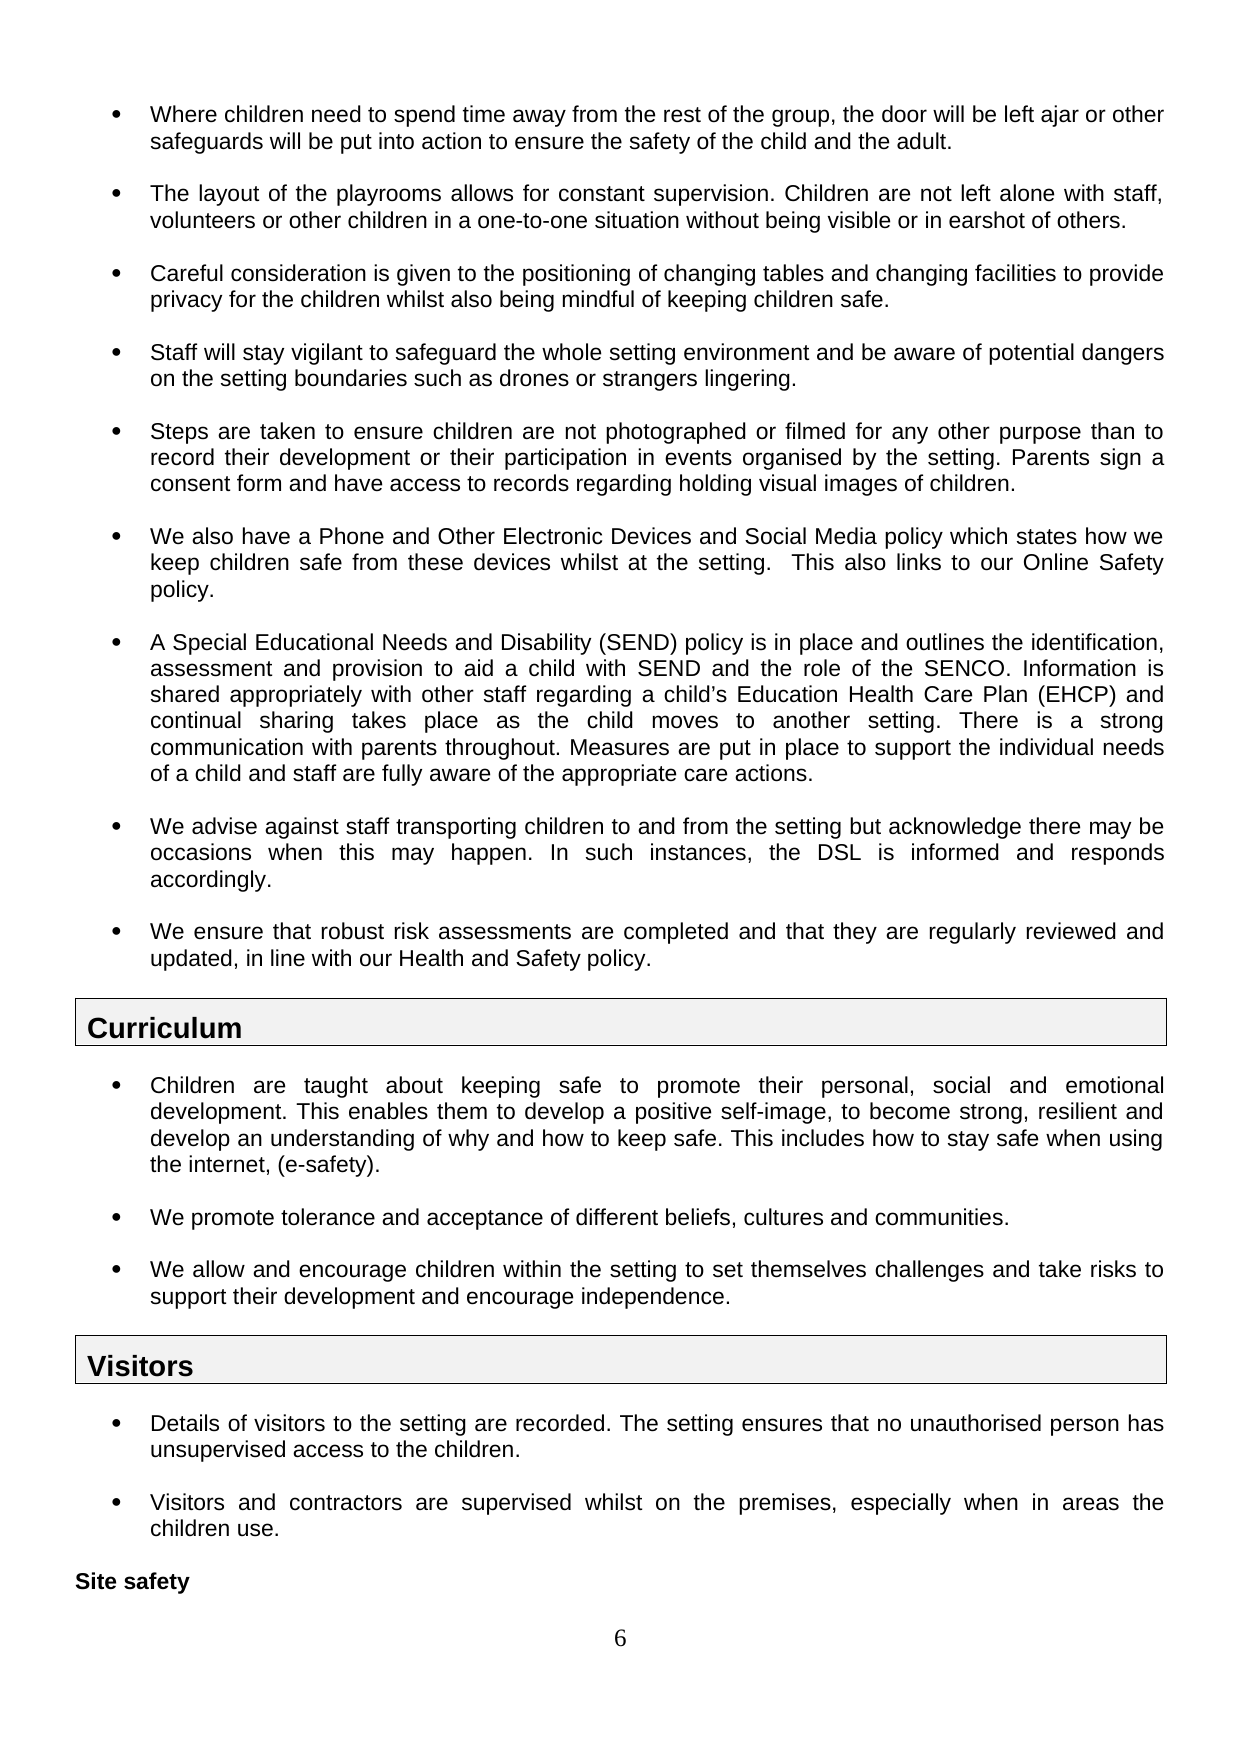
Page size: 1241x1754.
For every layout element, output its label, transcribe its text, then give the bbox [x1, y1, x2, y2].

list Where children need to spend time away from the rest of the group, the door will be left ajar or other safeguards will be put into action to ensure the safety of the child and the adult. [112, 101, 1165, 154]
list Careful consideration is given to the positioning of changing tables and changing facilities to provide privacy for the children whilst also being mindful of keeping children safe. [112, 259, 1165, 312]
list We advise against staff transporting children to and from the setting but acknowledge there may be occasions when this may happen. In such instances, the DSL is informed and responds accordingly. [112, 813, 1165, 892]
list Steps are taken to ensure children are not photographed or filmed for any other purpose than to record their development or their participation in events organised by the setting. Parents sign a consent form and have access to records regarding holding visual images of children. [112, 418, 1165, 497]
text Site safety [75, 1568, 1165, 1594]
list Children are taught about keeping safe to promote their personal, social and emotional development. This enables them to develop a positive self-image, to become strong, resilient and develop an understanding of why and how to keep safe. This includes how to stay safe when using the internet, (e-safety). [112, 1072, 1165, 1177]
list Details of visitors to the setting are recorded. The setting ensures that no unauthorised person has unsupervised access to the children. [112, 1410, 1165, 1463]
list We allow and encourage children within the setting to set themselves challenges and take risks to support their development and encourage independence. [112, 1256, 1165, 1309]
list We also have a Phone and Other Electronic Devices and Social Media policy which states how we keep children safe from these devices whilst at the setting. This also links to our Online Safety policy. [112, 523, 1165, 602]
list A Special Educational Needs and Disability (SEND) policy is in place and outlines the identification, assessment and provision to aid a child with SEND and the role of the SENCO. Information is shared appropriately with other staff regarding a child’s Education Health Care Plan (EHCP) and continual sharing takes place as the child moves to another setting. There is a strong communication with parents throughout. Measures are put in place to support the individual needs of a child and staff are fully aware of the appropriate care actions. [112, 628, 1165, 787]
list We ensure that robust risk assessments are completed and that they are regularly reviewed and updated, in line with our Health and Safety policy. [112, 918, 1165, 971]
table_header Curriculum [76, 999, 1166, 1044]
list We promote tolerance and acceptance of different beliefs, cultures and communities. [112, 1204, 1165, 1230]
list Visitors and contractors are supervised whilst on the premises, especially when in areas the children use. [112, 1489, 1165, 1542]
list Staff will stay vigilant to safeguard the whole setting environment and be aware of potential dangers on the setting boundaries such as drones or strangers lingering. [112, 338, 1165, 391]
table_header Visitors [76, 1336, 1166, 1382]
list The layout of the playrooms allows for constant supervision. Children are not left alone with staff, volunteers or other children in a one-to-one situation without being visible or in earshot of others. [112, 180, 1165, 233]
